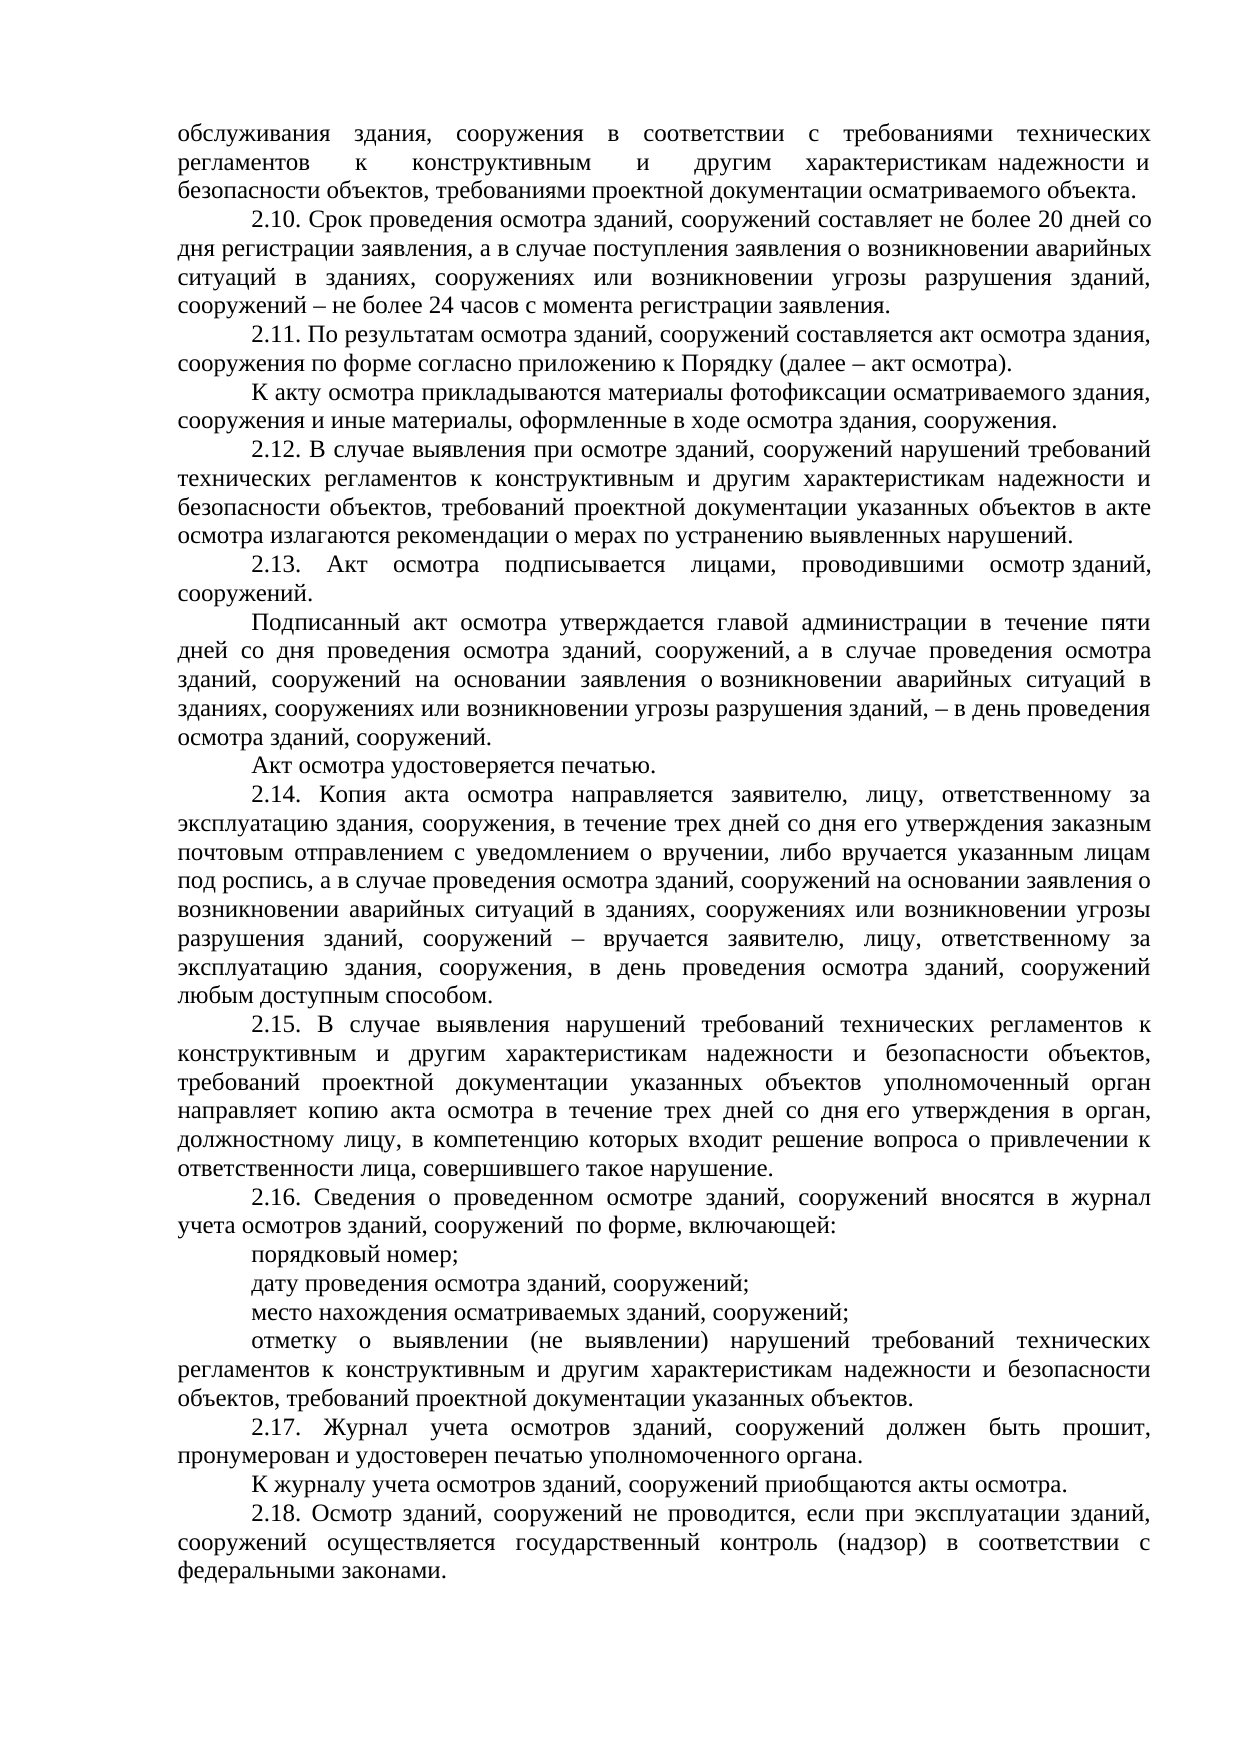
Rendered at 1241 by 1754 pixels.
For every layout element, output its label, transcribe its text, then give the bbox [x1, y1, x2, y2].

text 2.15. В случае выявления нарушений требований технических регламентов к конструктивным и другим характеристикам надежности и безопасности объектов, требований проектной документации указанных объектов уполномоченный орган направляет копию акта осмотра в течение трех дней со дня его утверждения в орган, должностному лицу, в компетенцию которых входит решение вопроса о привлечении к ответственности лица, совершившего такое нарушение. [177, 1009, 1152, 1182]
text порядковый номер; [177, 1239, 1152, 1268]
text 2.13. Акт осмотра подписывается лицами, проводившими осмотр зданий, сооружений. [177, 549, 1152, 607]
text 2.14. Копия акта осмотра направляется заявителю, лицу, ответственному за эксплуатацию здания, сооружения, в течение трех дней со дня его утверждения заказным почтовым отправлением с уведомлением о вручении, либо вручается указанным лицам под роспись, а в случае проведения осмотра зданий, сооружений на основании заявления о возникновении аварийных ситуаций в зданиях, сооружениях или возникновении угрозы разрушения зданий, сооружений – вручается заявителю, лицу, ответственному за эксплуатацию здания, сооружения, в день проведения осмотра зданий, сооружений любым доступным способом. [177, 779, 1152, 1009]
text место нахождения осматриваемых зданий, сооружений; [177, 1297, 1152, 1326]
text отметку о выявлении (не выявлении) нарушений требований технических регламентов к конструктивным и другим характеристикам надежности и безопасности объектов, требований проектной документации указанных объектов. [177, 1326, 1152, 1412]
text 2.17. Журнал учета осмотров зданий, сооружений должен быть прошит, пронумерован и удостоверен печатью уполномоченного органа. [177, 1412, 1152, 1469]
text 2.18. Осмотр зданий, сооружений не проводится, если при эксплуатации зданий, сооружений осуществляется государственный контроль (надзор) в соответствии с федеральными законами. [177, 1498, 1152, 1584]
text Подписанный акт осмотра утверждается главой администрации в течение пяти дней со дня проведения осмотра зданий, сооружений, а в случае проведения осмотра зданий, сооружений на основании заявления о возникновении аварийных ситуаций в зданиях, сооружениях или возникновении угрозы разрушения зданий, – в день проведения осмотра зданий, сооружений. [177, 607, 1152, 751]
text 2.12. В случае выявления при осмотре зданий, сооружений нарушений требований технических регламентов к конструктивным и другим характеристикам надежности и безопасности объектов, требований проектной документации указанных объектов в акте осмотра излагаются рекомендации о мерах по устранению выявленных нарушений. [177, 434, 1152, 549]
text Акт осмотра удостоверяется печатью. [177, 751, 1152, 779]
text К акту осмотра прикладываются материалы фотофиксации осматриваемого здания, сооружения и иные материалы, оформленные в ходе осмотра здания, сооружения. [177, 377, 1152, 434]
text К журналу учета осмотров зданий, сооружений приобщаются акты осмотра. [177, 1469, 1152, 1498]
text 2.16. Сведения о проведенном осмотре зданий, сооружений вносятся в журнал учета осмотров зданий, сооружений по форме, включающей: [177, 1182, 1152, 1239]
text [177, 118, 1152, 204]
text дату проведения осмотра зданий, сооружений; [177, 1268, 1152, 1297]
text 2.10. Срок проведения осмотра зданий, сооружений составляет не более 20 дней со дня регистрации заявления, а в случае поступления заявления о возникновении аварийных ситуаций в зданиях, сооружениях или возникновении угрозы разрушения зданий, сооружений – не более 24 часов с момента регистрации заявления. [177, 204, 1152, 319]
text 2.11. По результатам осмотра зданий, сооружений составляется акт осмотра здания, сооружения по форме согласно приложению к Порядку (далее – акт осмотра). [177, 319, 1152, 377]
